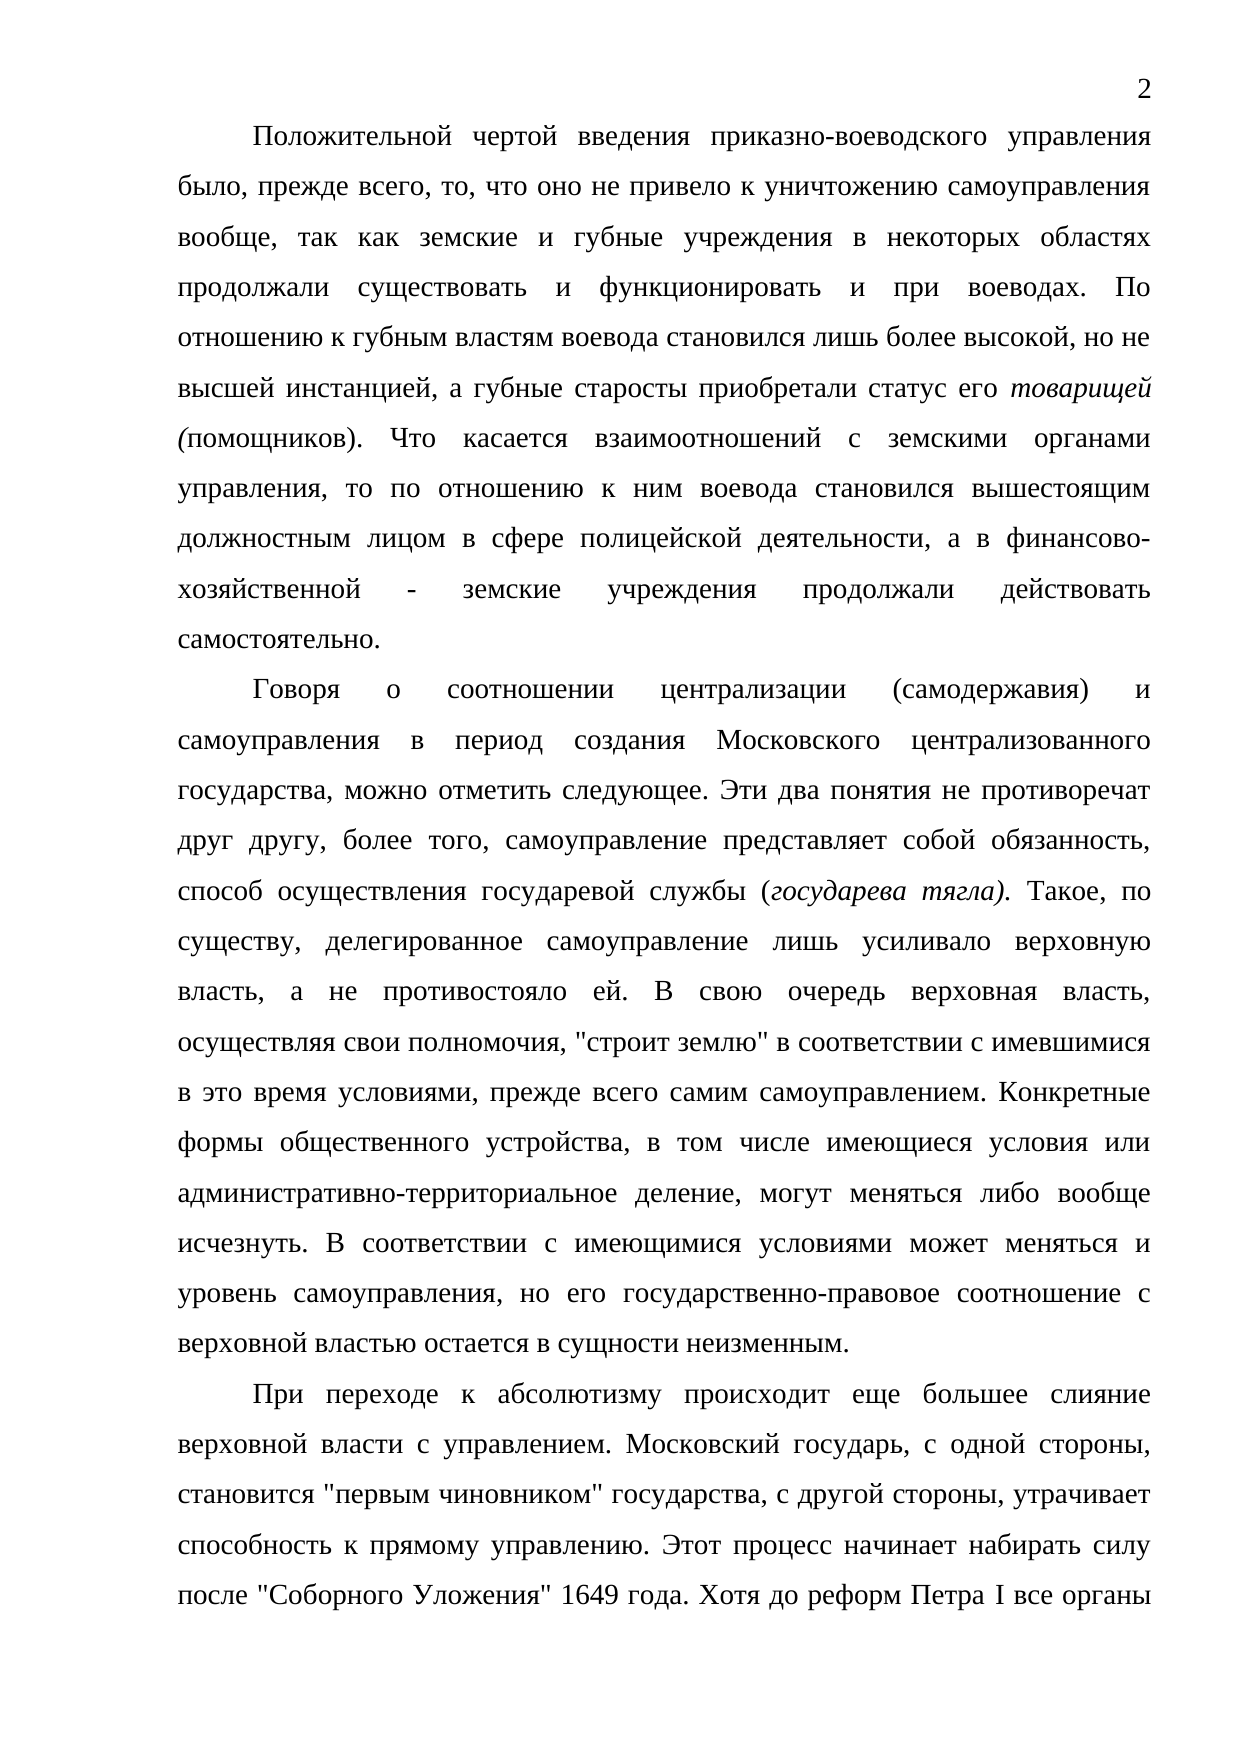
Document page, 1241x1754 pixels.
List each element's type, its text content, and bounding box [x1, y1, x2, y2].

text Говоря о соотношении централизации (самодержавия) и самоуправления в период создания Московского централизованного государства, можно отметить следующее. Эти два понятия не противоречат друг другу, более того, самоуправление представляет собой обязанность, способ осуществления государевой службы (государева тягла). Такое, по существу, делегированное самоуправление лишь усиливало верховную власть, а не противостояло ей. В свою очередь верховная власть, осуществляя свои полномочия, "строит землю" в соответствии с имевшимися в это время условиями, прежде всего самим самоуправлением. Конкретные формы общественного устройства, в том числе имеющиеся условия или административно-территориальное деление, могут меняться либо вообще исчезнуть. В соответствии с имеющимися условиями может меняться и уровень самоуправления, но его государственно-правовое соотношение с верховной властью остается в сущности неизменным. [177, 672, 1152, 1359]
text Положительной чертой введения приказно-воеводского управления было, прежде всего, то, что оно не привело к уничтожению самоуправления вообще, так как земские и губные учреждения в некоторых областях продолжали существовать и функционировать и при воеводах. По отношению к губным властям воевода становился лишь более высокой, но не высшей инстанцией, а губные старосты приобретали статус его товарищей (помощников). Что касается взаимоотношений с земскими органами управления, то по отношению к ним воевода становился вышестоящим должностным лицом в сфере полицейской деятельности, а в финансово-хозяйственной - земские учреждения продолжали действовать самостоятельно. [177, 118, 1152, 655]
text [177, 1376, 1152, 1611]
